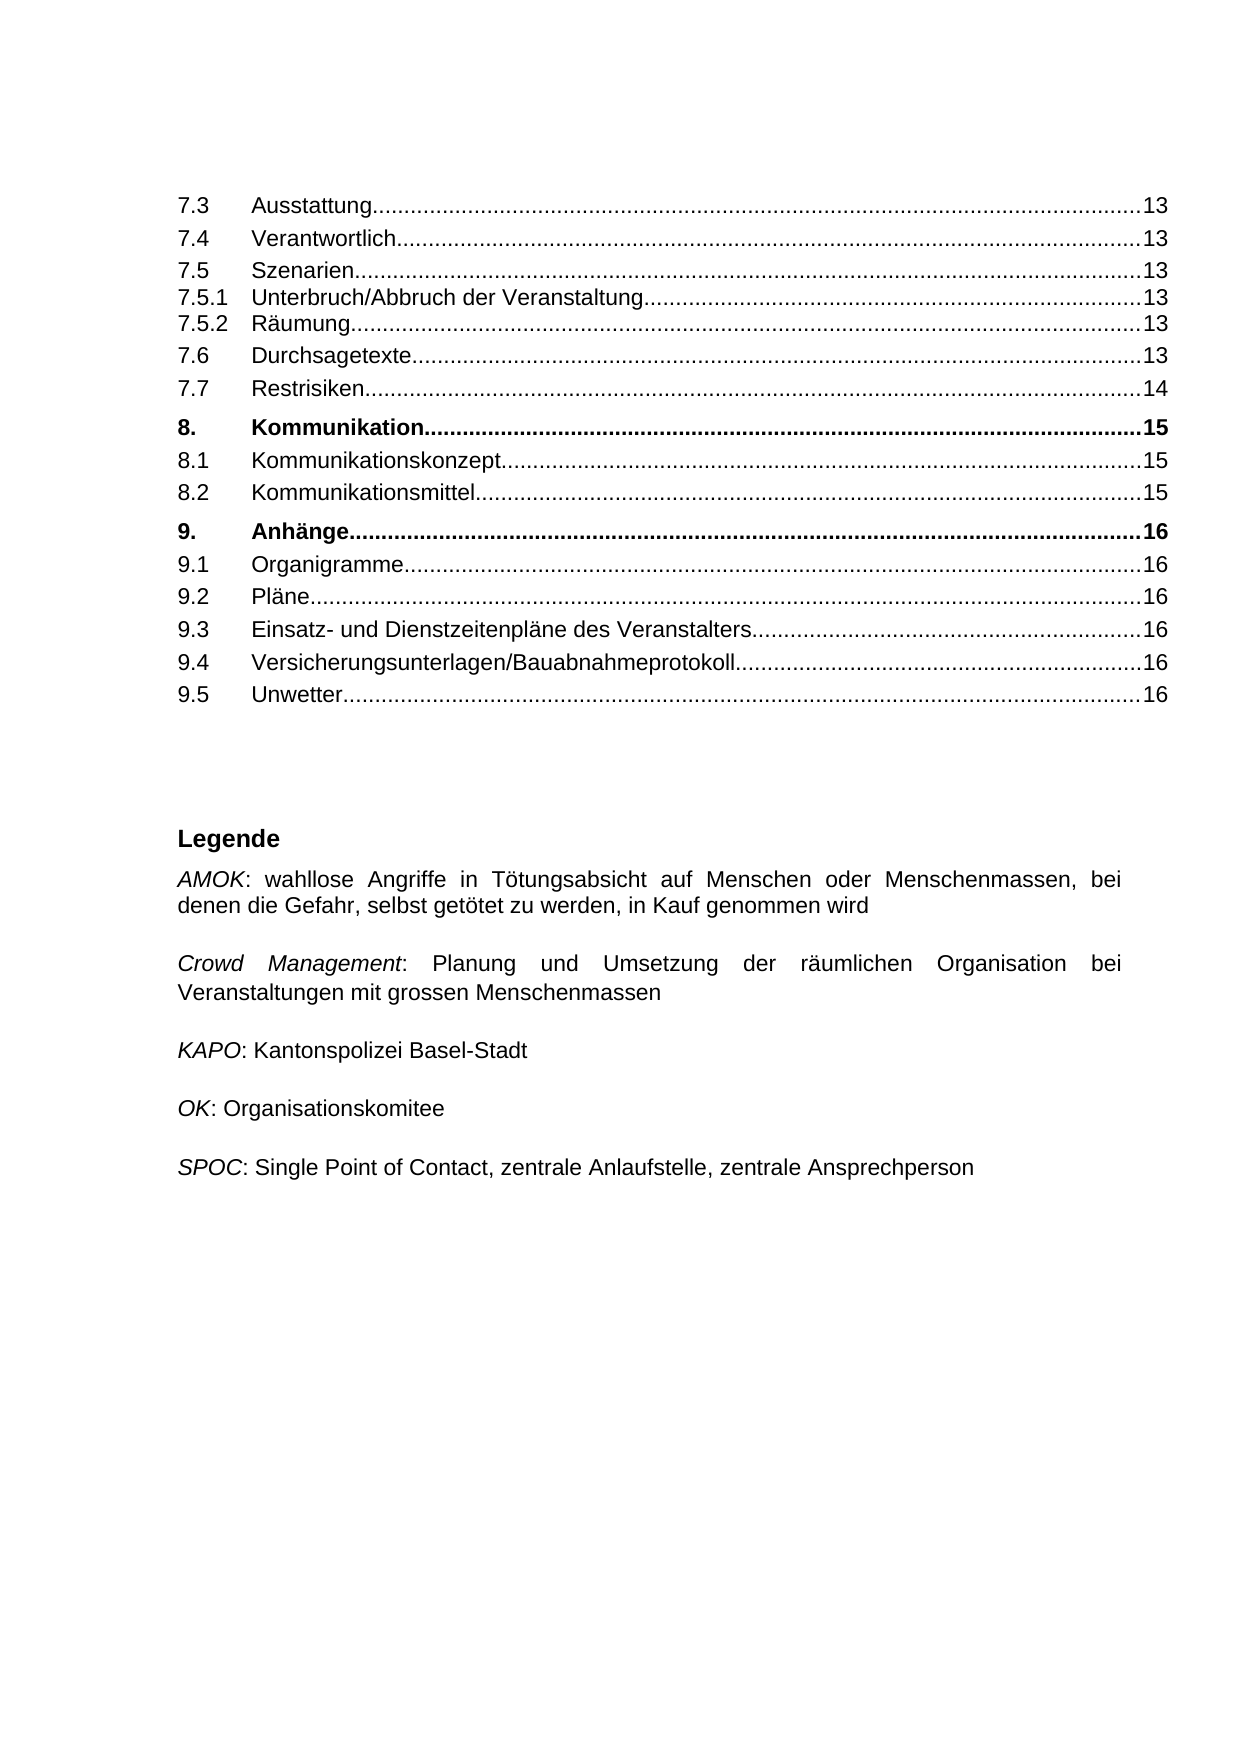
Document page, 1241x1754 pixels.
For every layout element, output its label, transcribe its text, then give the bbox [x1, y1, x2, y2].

text 9.4 Versicherungsunterlagen/Bauabnahmeprotokoll 16 [177, 648, 1122, 675]
text 8.1 Kommunikationskonzept 15 [177, 447, 1122, 473]
text 9. Anhänge 16 [177, 518, 1122, 544]
text 7.5 Szenarien 13 [177, 257, 1122, 283]
text 7.4 Verantwortlich 13 [177, 224, 1122, 251]
text 9.3 Einsatz- und Dienstzeitenpläne des Veranstalters 16 [177, 616, 1122, 642]
text 7.7 Restrisiken 14 [177, 375, 1122, 401]
text Legende [177, 824, 1122, 853]
text Crowd Management: Planung und Umsetzung der räumlichen Organisation bei Veranstaltungen mit grossen Menschenmassen [177, 948, 1122, 1006]
text SPOC: Single Point of Contact, zentrale Anlaufstelle, zentrale Ansprechperson [177, 1152, 1122, 1181]
text AMOK: wahllose Angriffe in Tötungsabsicht auf Menschen oder Menschenmassen, bei denen die Gefahr, selbst getötet zu werden, in Kauf genommen wird [177, 866, 1122, 918]
text 7.3 Ausstattung 13 [177, 192, 1122, 218]
text 8.2 Kommunikationsmittel 15 [177, 479, 1122, 506]
text 7.5.2 Räumung 13 [177, 310, 1122, 336]
text 7.5.1 Unterbruch/Abbruch der Veranstaltung 13 [177, 283, 1122, 310]
text 7.6 Durchsagetexte 13 [177, 342, 1122, 369]
text 9.5 Unwetter 16 [177, 681, 1122, 707]
text OK: Organisationskomitee [177, 1093, 1122, 1123]
text 8. Kommunikation 15 [177, 414, 1122, 440]
text 9.1 Organigramme 16 [177, 551, 1122, 577]
text 9.2 Pläne 16 [177, 583, 1122, 609]
text KAPO: Kantonspolizei Basel-Stadt [177, 1035, 1122, 1064]
